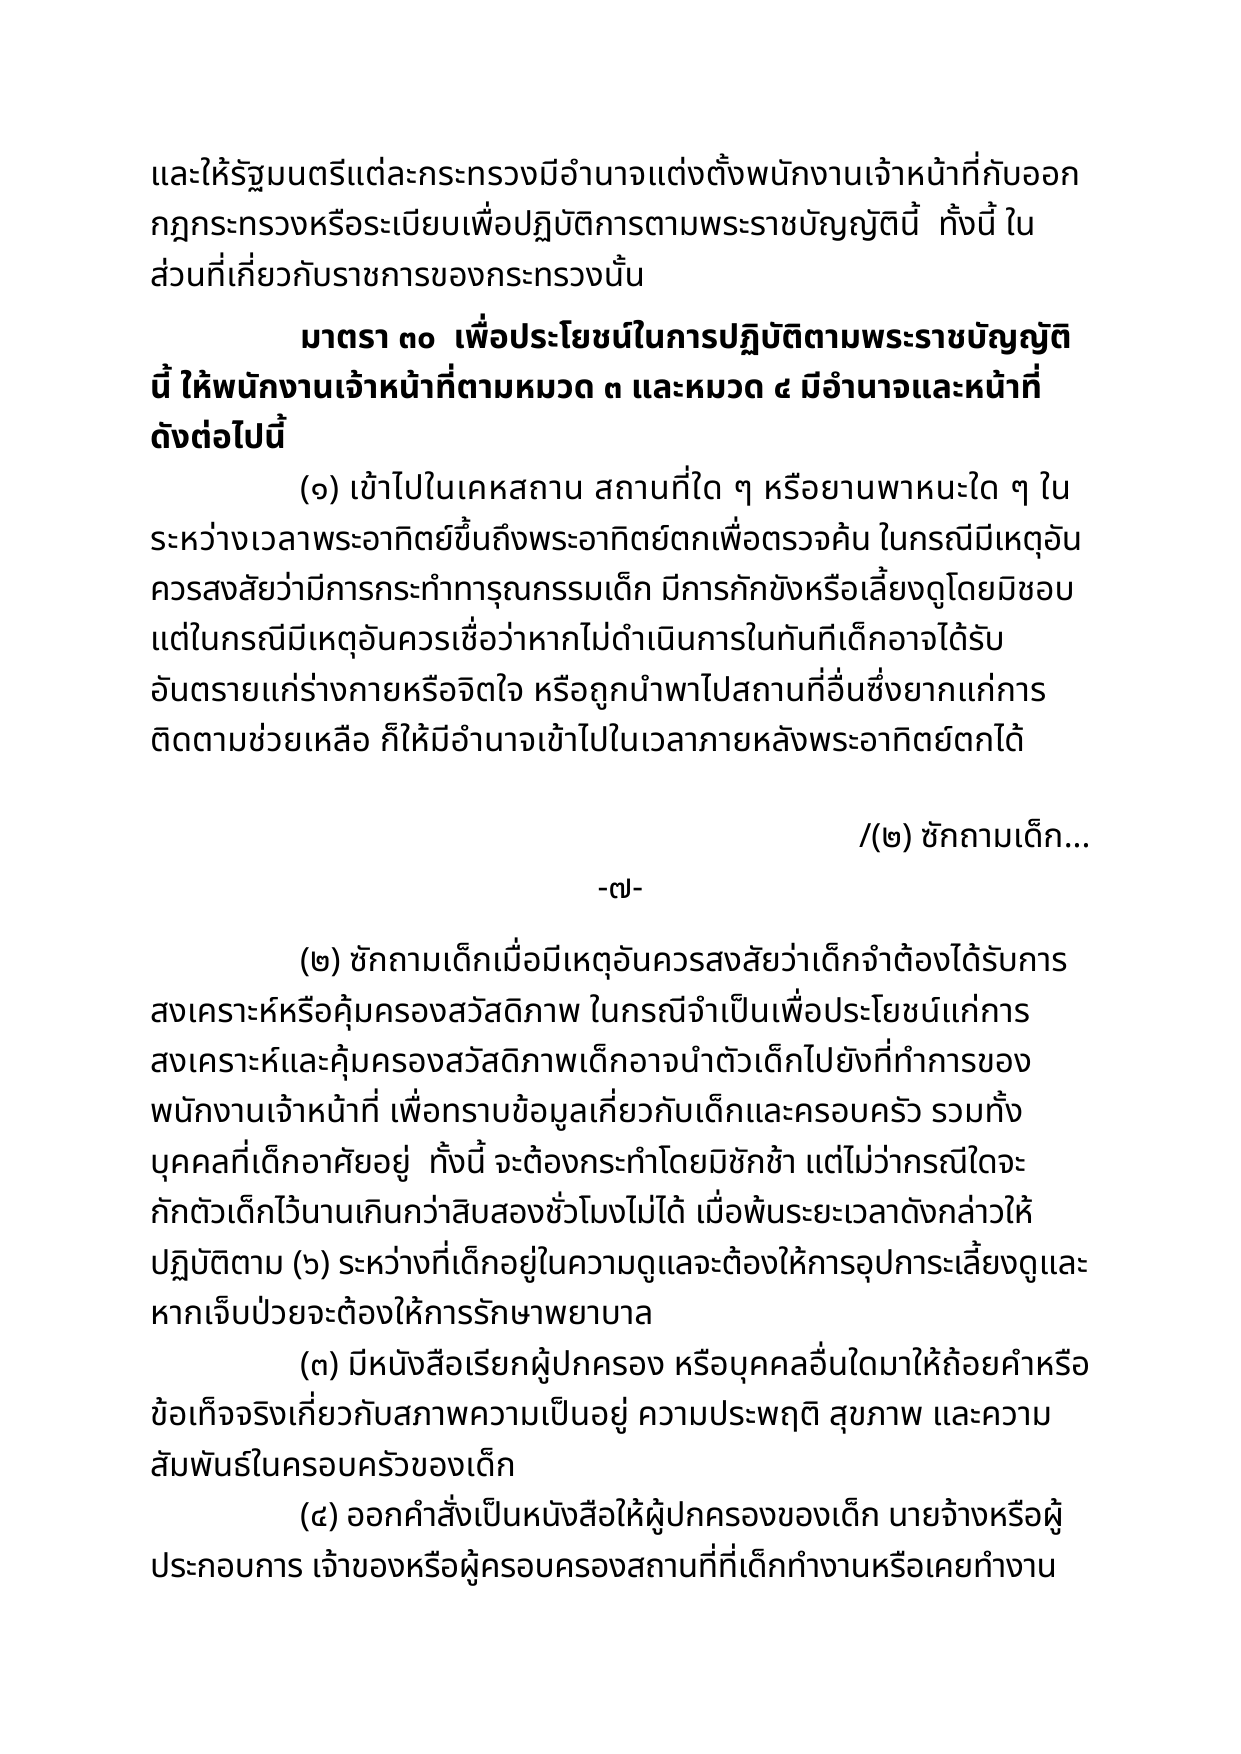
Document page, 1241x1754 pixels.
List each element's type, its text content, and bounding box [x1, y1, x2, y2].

text /(๒) ซักถามเด็ก... [150, 812, 1090, 863]
text (๓) มีหนังสือเรียกผู้ปกครอง หรือบุคคลอื่นใดมาให้ถ้อยคำหรือข้อเท็จจริงเกี่ยวกับสภาพความเป็นอยู่ ความประพฤติ สุขภาพ และความสัมพันธ์ในครอบครัวของเด็ก [150, 1340, 1090, 1491]
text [150, 1491, 1090, 1592]
text (๑) เข้าไปในเคหสถาน สถานที่ใด ๆ หรือยานพาหนะใด ๆ ในระหว่างเวลาพระอาทิตย์ขึ้นถึงพระอาทิตย์ตกเพื่อตรวจค้น ในกรณีมีเหตุอันควรสงสัยว่ามีการกระทำทารุณกรรมเด็ก มีการกักขังหรือเลี้ยงดูโดยมิชอบ แต่ในกรณีมีเหตุอันควรเชื่อว่าหากไม่ดำเนินการในทันทีเด็กอาจได้รับอันตรายแก่ร่างกายหรือจิตใจ หรือถูกนำพาไปสถานที่อื่นซึ่งยากแก่การติดตามช่วยเหลือ ก็ให้มีอำนาจเข้าไปในเวลาภายหลังพระอาทิตย์ตกได้ [150, 464, 1090, 767]
text และให้รัฐมนตรีแต่ละกระทรวงมีอำนาจแต่งตั้งพนักงานเจ้าหน้าที่กับออกกฎกระทรวงหรือระเบียบเพื่อปฏิบัติการตามพระราชบัญญัตินี้ ทั้งนี้ ในส่วนที่เกี่ยวกับราชการของกระทรวงนั้น [150, 150, 1090, 301]
text (๒) ซักถามเด็กเมื่อมีเหตุอันควรสงสัยว่าเด็กจำต้องได้รับการสงเคราะห์หรือคุ้มครองสวัสดิภาพ ในกรณีจำเป็นเพื่อประโยชน์แก่การสงเคราะห์และคุ้มครองสวัสดิภาพเด็กอาจนำตัวเด็กไปยังที่ทำการของพนักงานเจ้าหน้าที่ เพื่อทราบข้อมูลเกี่ยวกับเด็กและครอบครัว รวมทั้งบุคคลที่เด็กอาศัยอยู่ ทั้งนี้ จะต้องกระทำโดยมิชักช้า แต่ไม่ว่ากรณีใดจะกักตัวเด็กไว้นานเกินกว่าสิบสองชั่วโมงไม่ได้ เมื่อพ้นระยะเวลาดังกล่าวให้ปฏิบัติตาม (๖) ระหว่างที่เด็กอยู่ในความดูแลจะต้องให้การอุปการะเลี้ยงดูและหากเจ็บป่วยจะต้องให้การรักษาพยาบาล [150, 936, 1090, 1340]
text มาตรา ๓๐ เพื่อประโยชน์ในการปฏิบัติตามพระราชบัญญัตินี้ ให้พนักงานเจ้าหน้าที่ตามหมวด ๓ และหมวด ๔ มีอำนาจและหน้าที่ ดังต่อไปนี้ [150, 313, 1090, 464]
text -๗- [150, 863, 1090, 913]
